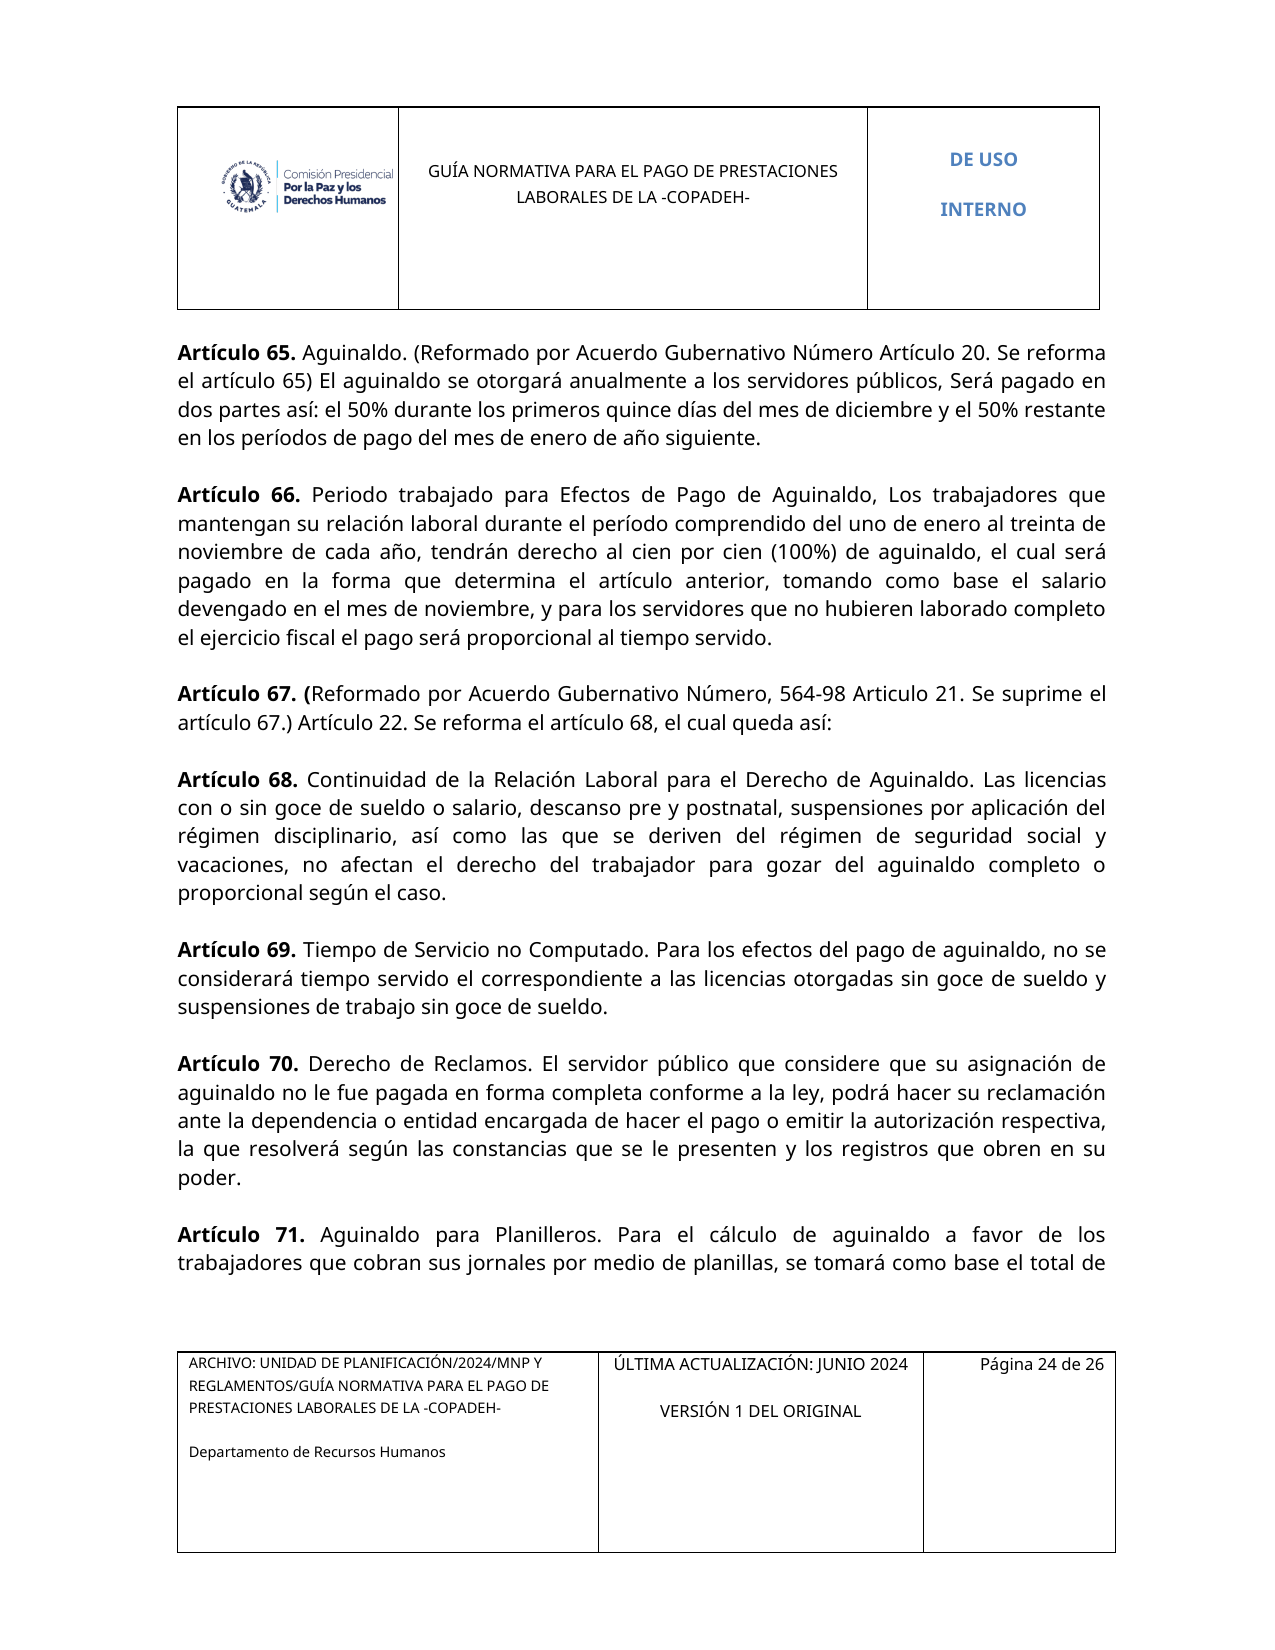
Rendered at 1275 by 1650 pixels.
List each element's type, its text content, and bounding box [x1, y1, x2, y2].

text Artículo 65. Aguinaldo. (Reformado por Acuerdo Gubernativo Número Artículo 20. Se reforma el artículo 65) El aguinaldo se otorgará anualmente a los servidores públicos, Será pagado en dos partes así: el 50% durante los primeros quince días del mes de diciembre y el 50% restante en los períodos de pago del mes de enero de año siguiente. [177, 338, 1107, 452]
text Artículo 69. Tiempo de Servicio no Computado. Para los efectos del pago de aguinaldo, no se considerará tiempo servido el correspondiente a las licencias otorgadas sin goce de sueldo y suspensiones de trabajo sin goce de sueldo. [177, 935, 1107, 1021]
text Artículo 68. Continuidad de la Relación Laboral para el Derecho de Aguinaldo. Las licencias con o sin goce de sueldo o salario, descanso pre y postnatal, suspensiones por aplicación del régimen disciplinario, así como las que se deriven del régimen de seguridad social y vacaciones, no afectan el derecho del trabajador para gozar del aguinaldo completo o proporcional según el caso. [177, 765, 1107, 907]
text Artículo 67. (Reformado por Acuerdo Gubernativo Número, 564-98 Articulo 21. Se suprime el artículo 67.) Artículo 22. Se reforma el artículo 68, el cual queda así: [177, 679, 1107, 736]
text Artículo 70. Derecho de Reclamos. El servidor público que considere que su asignación de aguinaldo no le fue pagada en forma completa conforme a la ley, podrá hacer su reclamación ante la dependencia o entidad encargada de hacer el pago o emitir la autorización respectiva, la que resolverá según las constancias que se le presenten y los registros que obren en su poder. [177, 1049, 1107, 1191]
text Artículo 66. Periodo trabajado para Efectos de Pago de Aguinaldo, Los trabajadores que mantengan su relación laboral durante el período comprendido del uno de enero al treinta de noviembre de cada año, tendrán derecho al cien por cien (100%) de aguinaldo, el cual será pagado en la forma que determina el artículo anterior, tomando como base el salario devengado en el mes de noviembre, y para los servidores que no hubieren laborado completo el ejercicio fiscal el pago será proporcional al tiempo servido. [177, 480, 1107, 651]
picture [188, 139, 398, 214]
